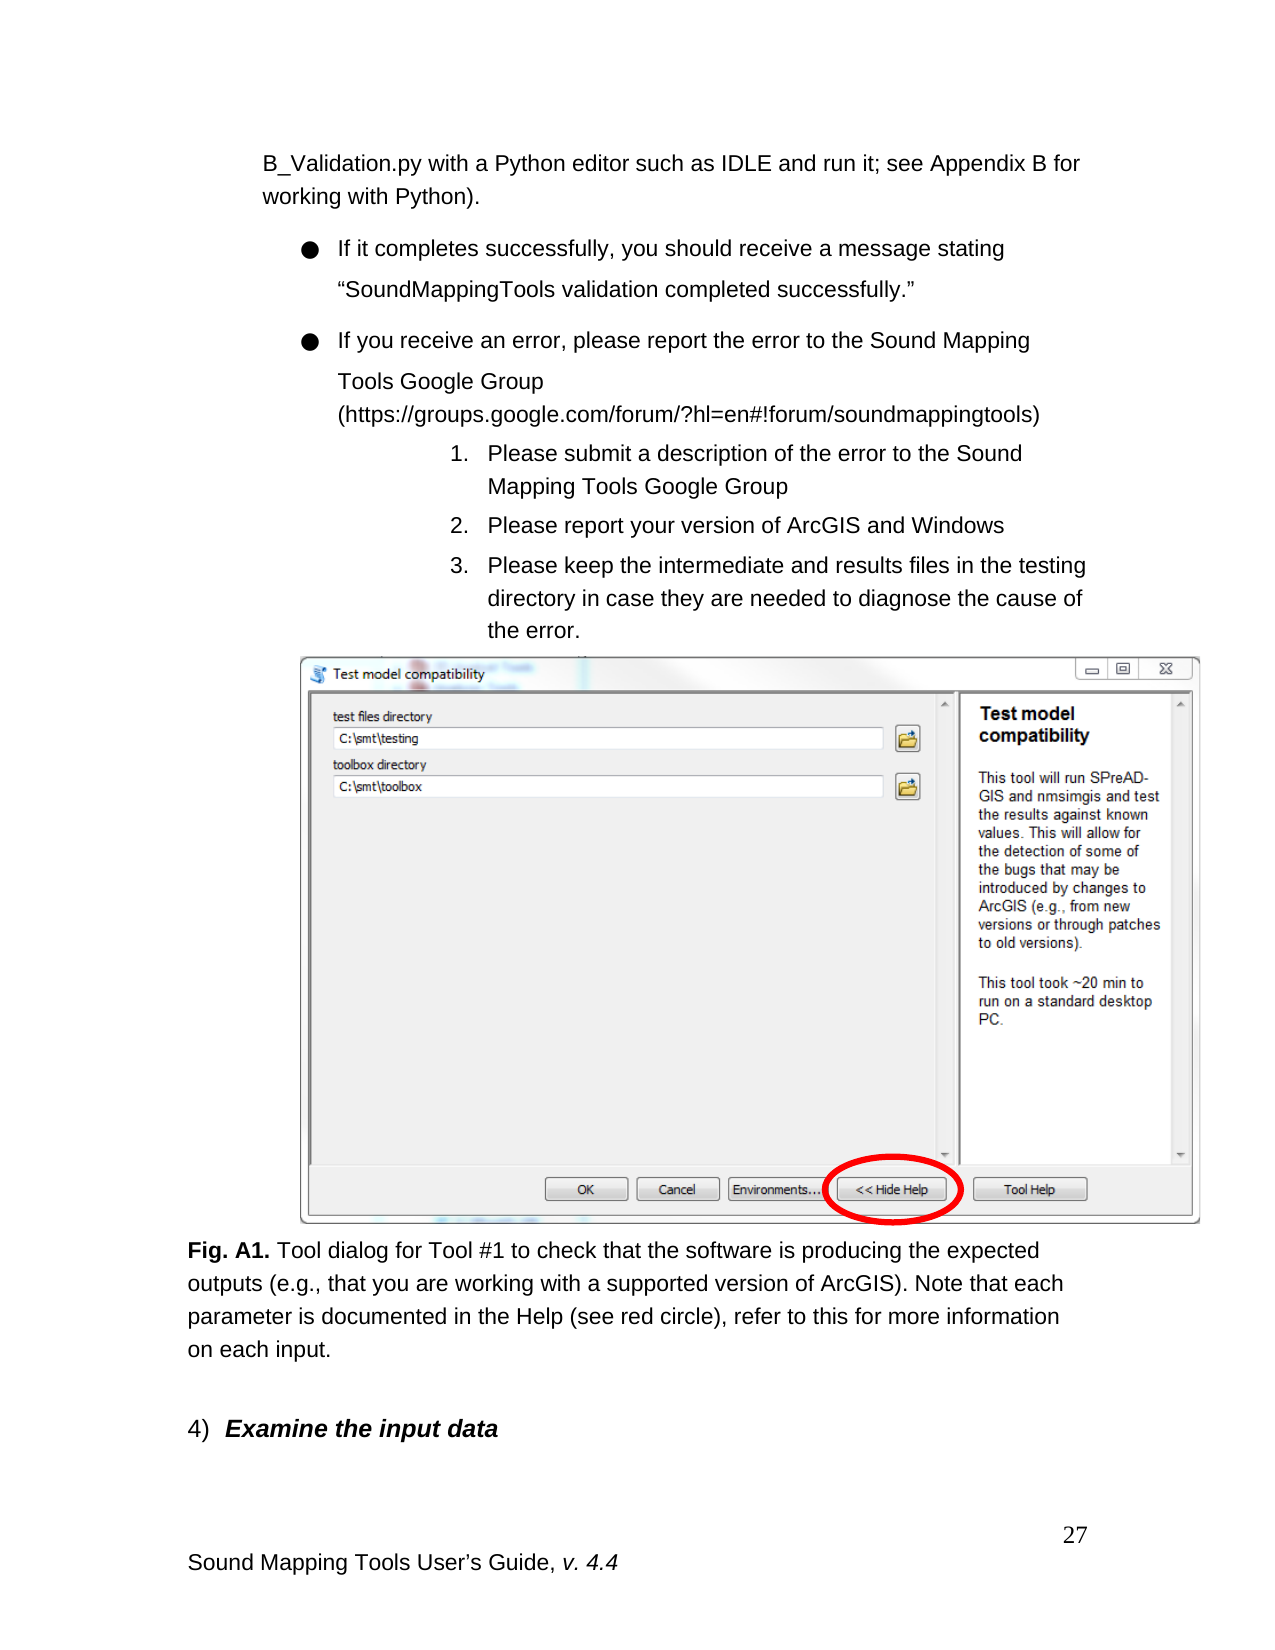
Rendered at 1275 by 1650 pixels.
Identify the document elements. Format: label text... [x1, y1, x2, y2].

list Please submit a description of the error to the Sound Mapping Tools Google Group [450, 440, 1087, 500]
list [225, 150, 1087, 209]
text Fig. A1. Tool dialog for Tool #1 to check that the software is producing the expected outputs (e.g., that you are working with a supported version of ArcGIS). Note that each parameter is documented in the Help (see red circle), refer to this for more information on each input. [187, 1237, 1087, 1362]
picture [829, 1160, 957, 1219]
picture [300, 656, 1201, 1224]
list If you receive an error, please report the error to the Sound Mapping Tools Google Group (https://groups.google.com/forum/?hl=en#!forum/soundmappingtools) [300, 315, 1087, 428]
list Please report your version of ArcGIS and Windows [450, 512, 1087, 539]
list If it completes successfully, you should receive a message stating “SoundMappingTools validation completed successfully.” [300, 222, 1087, 302]
list Examine the input data [187, 1414, 1087, 1443]
list Please keep the intermediate and results files in the testing directory in case they are needed to diagnose the cause of the error. [450, 552, 1087, 644]
